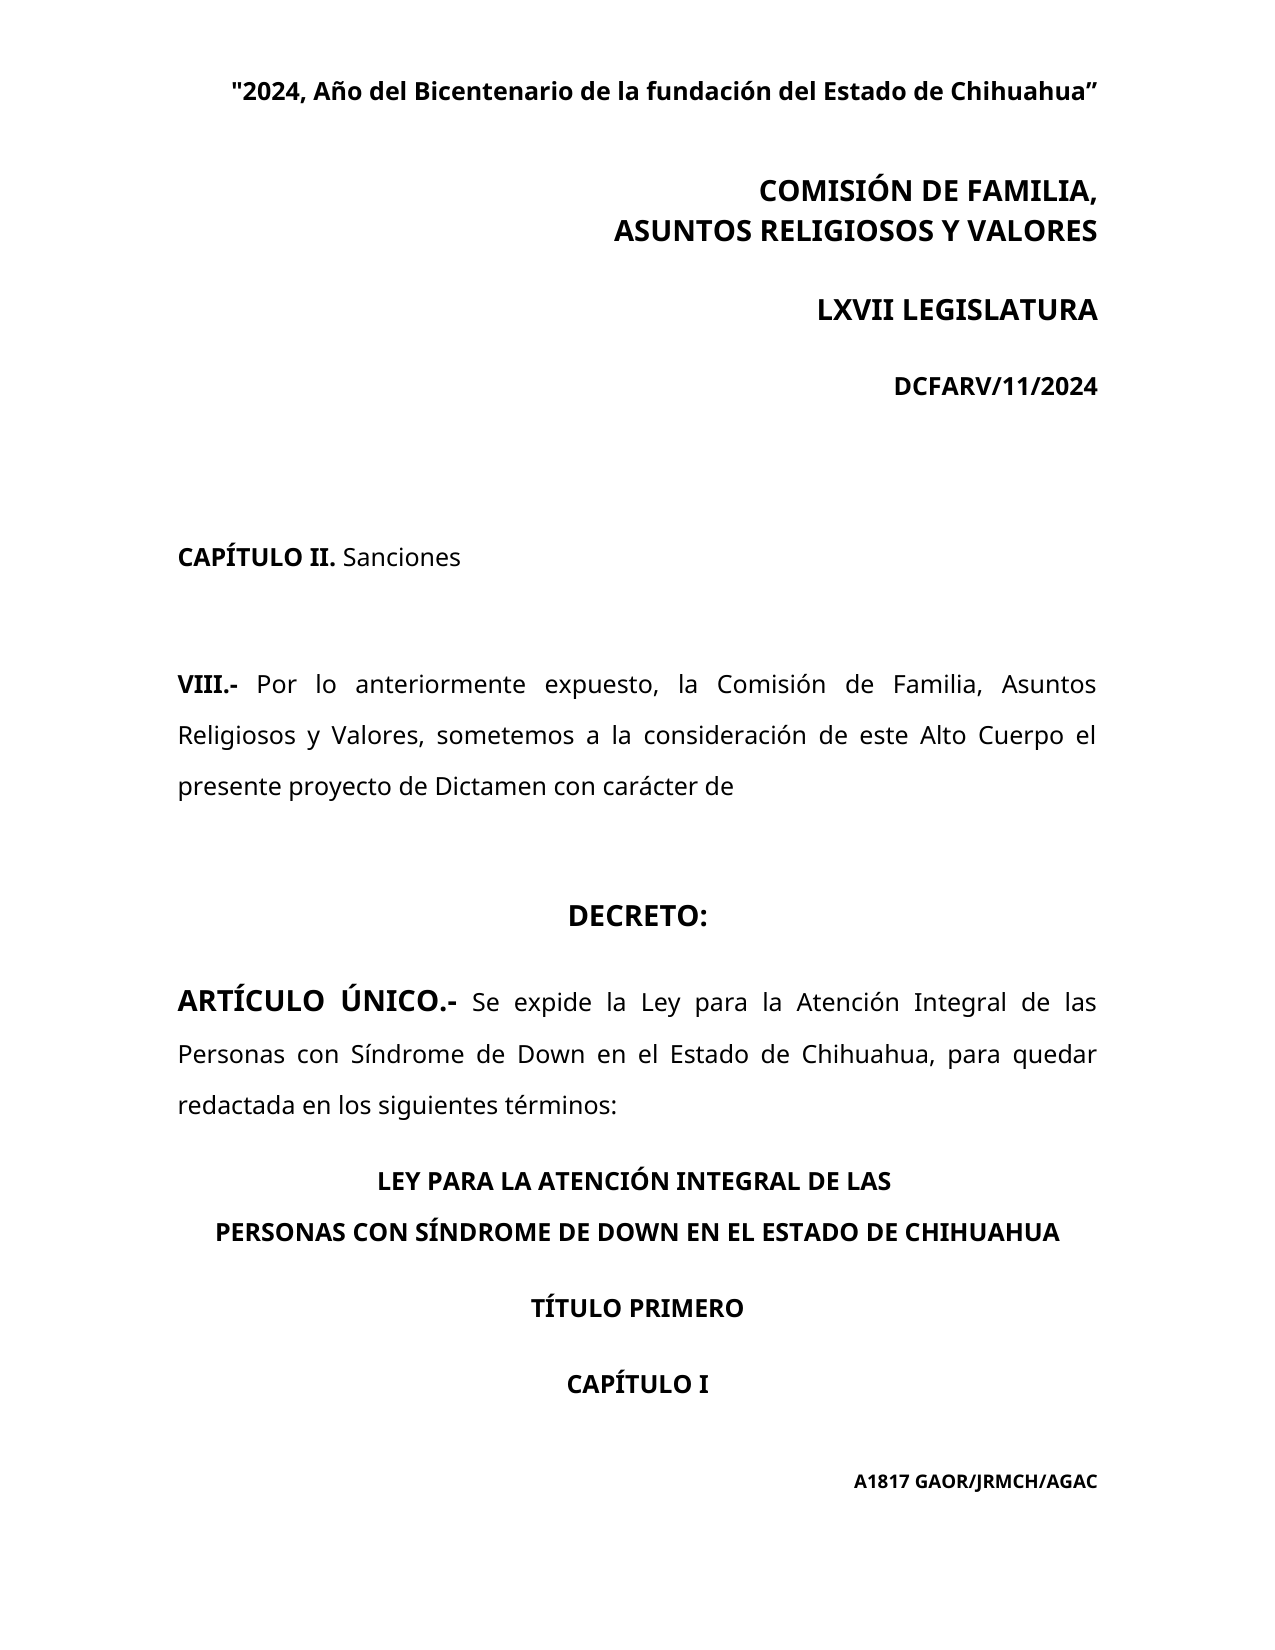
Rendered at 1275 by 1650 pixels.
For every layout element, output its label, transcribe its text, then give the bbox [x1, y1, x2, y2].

text TÍTULO PRIMERO [177, 1291, 1098, 1325]
text CAPÍTULO I [177, 1367, 1098, 1401]
text CAPÍTULO II. Sanciones [177, 539, 1098, 573]
text DECRETO: [177, 896, 1098, 935]
text LEY PARA LA ATENCIÓN INTEGRAL DE LAS PERSONAS CON SÍNDROME DE DOWN EN EL ESTADO DE CHIHUAHUA [177, 1164, 1098, 1249]
text ARTÍCULO ÚNICO.- Se expide la Ley para la Atención Integral de las Personas con Síndrome de Down en el Estado de Chihuahua, para quedar redactada en los siguientes términos: [177, 980, 1098, 1122]
list VIII.- Por lo anteriormente expuesto, la Comisión de Familia, Asuntos Religiosos y Valores, sometemos a la consideración de este Alto Cuerpo el presente proyecto de Dictamen con carácter de [177, 666, 1098, 803]
